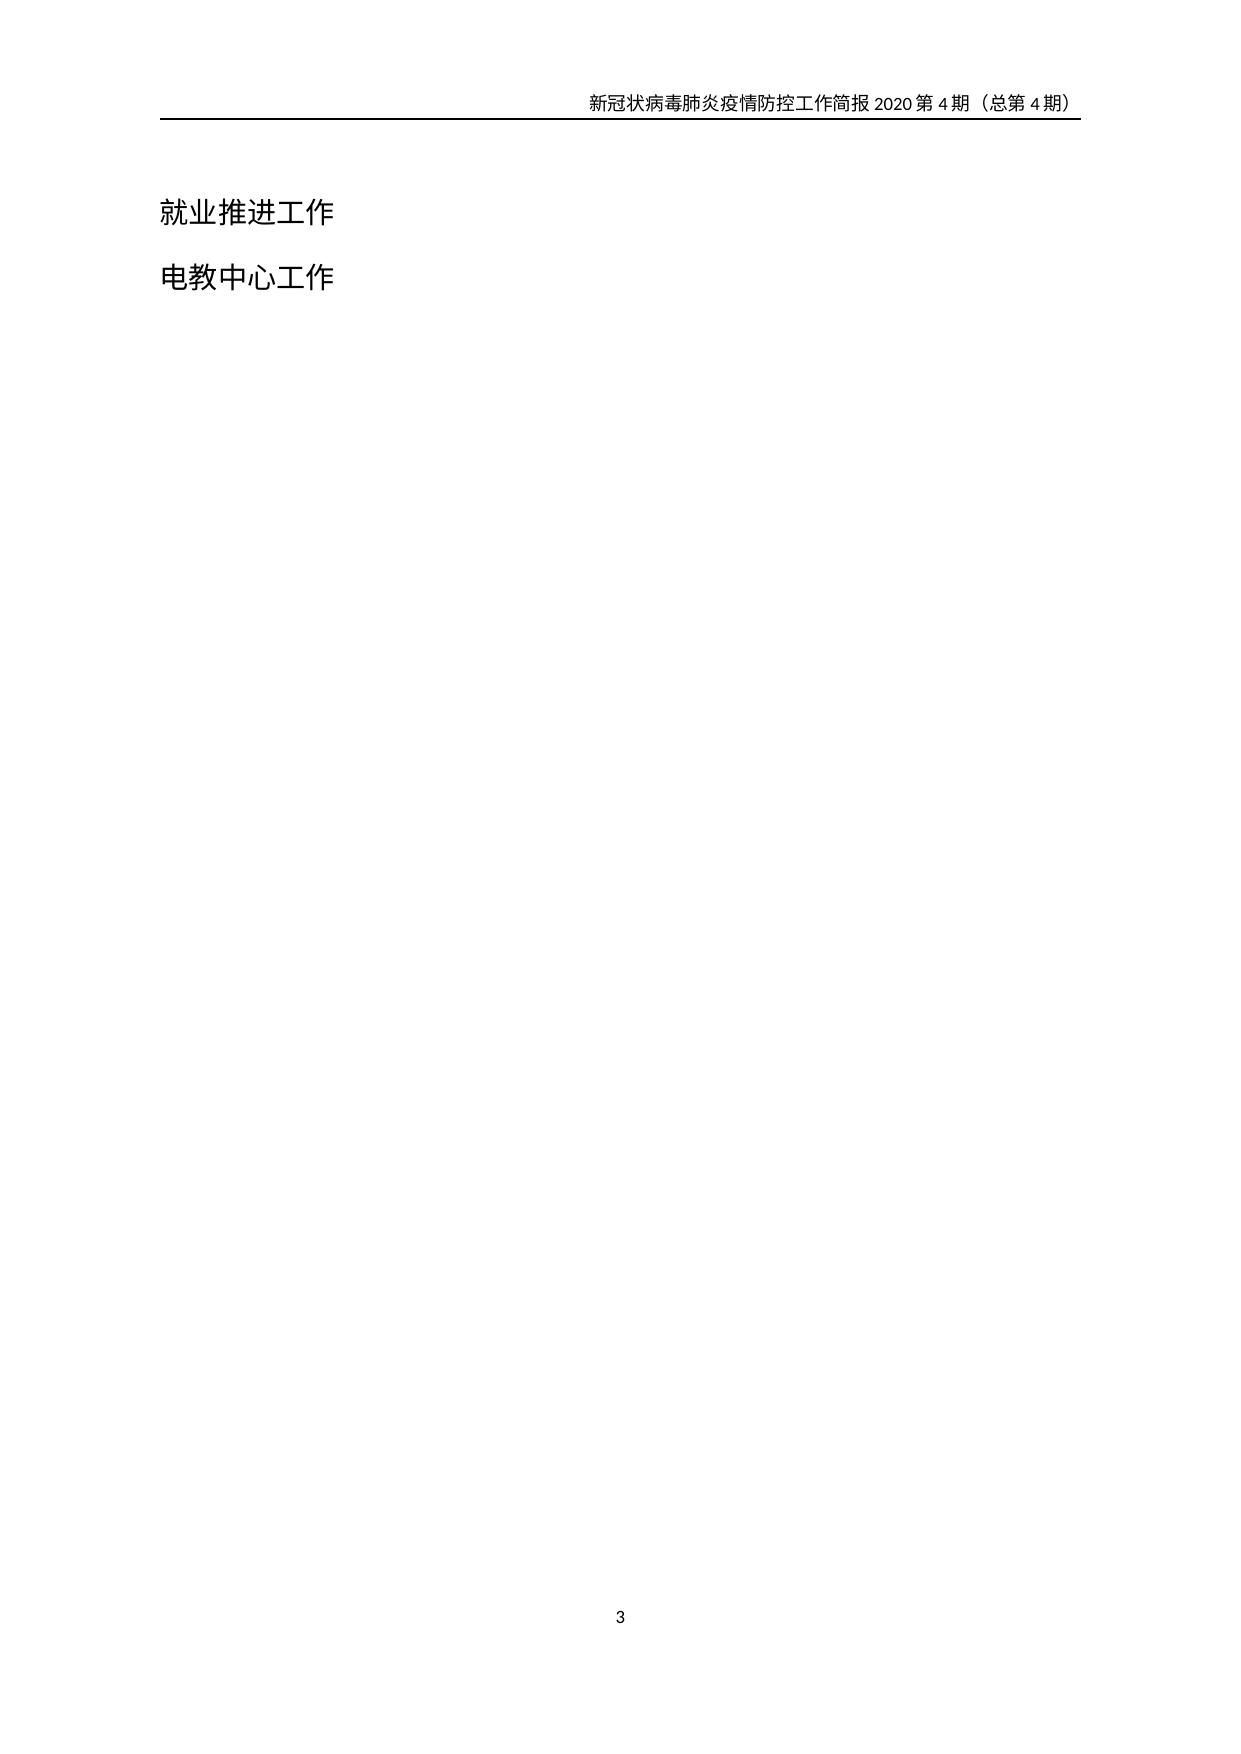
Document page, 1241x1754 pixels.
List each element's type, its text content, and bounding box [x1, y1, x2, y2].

text 电教中心工作 [159, 243, 1081, 308]
text 就业推进工作 [159, 178, 1081, 243]
